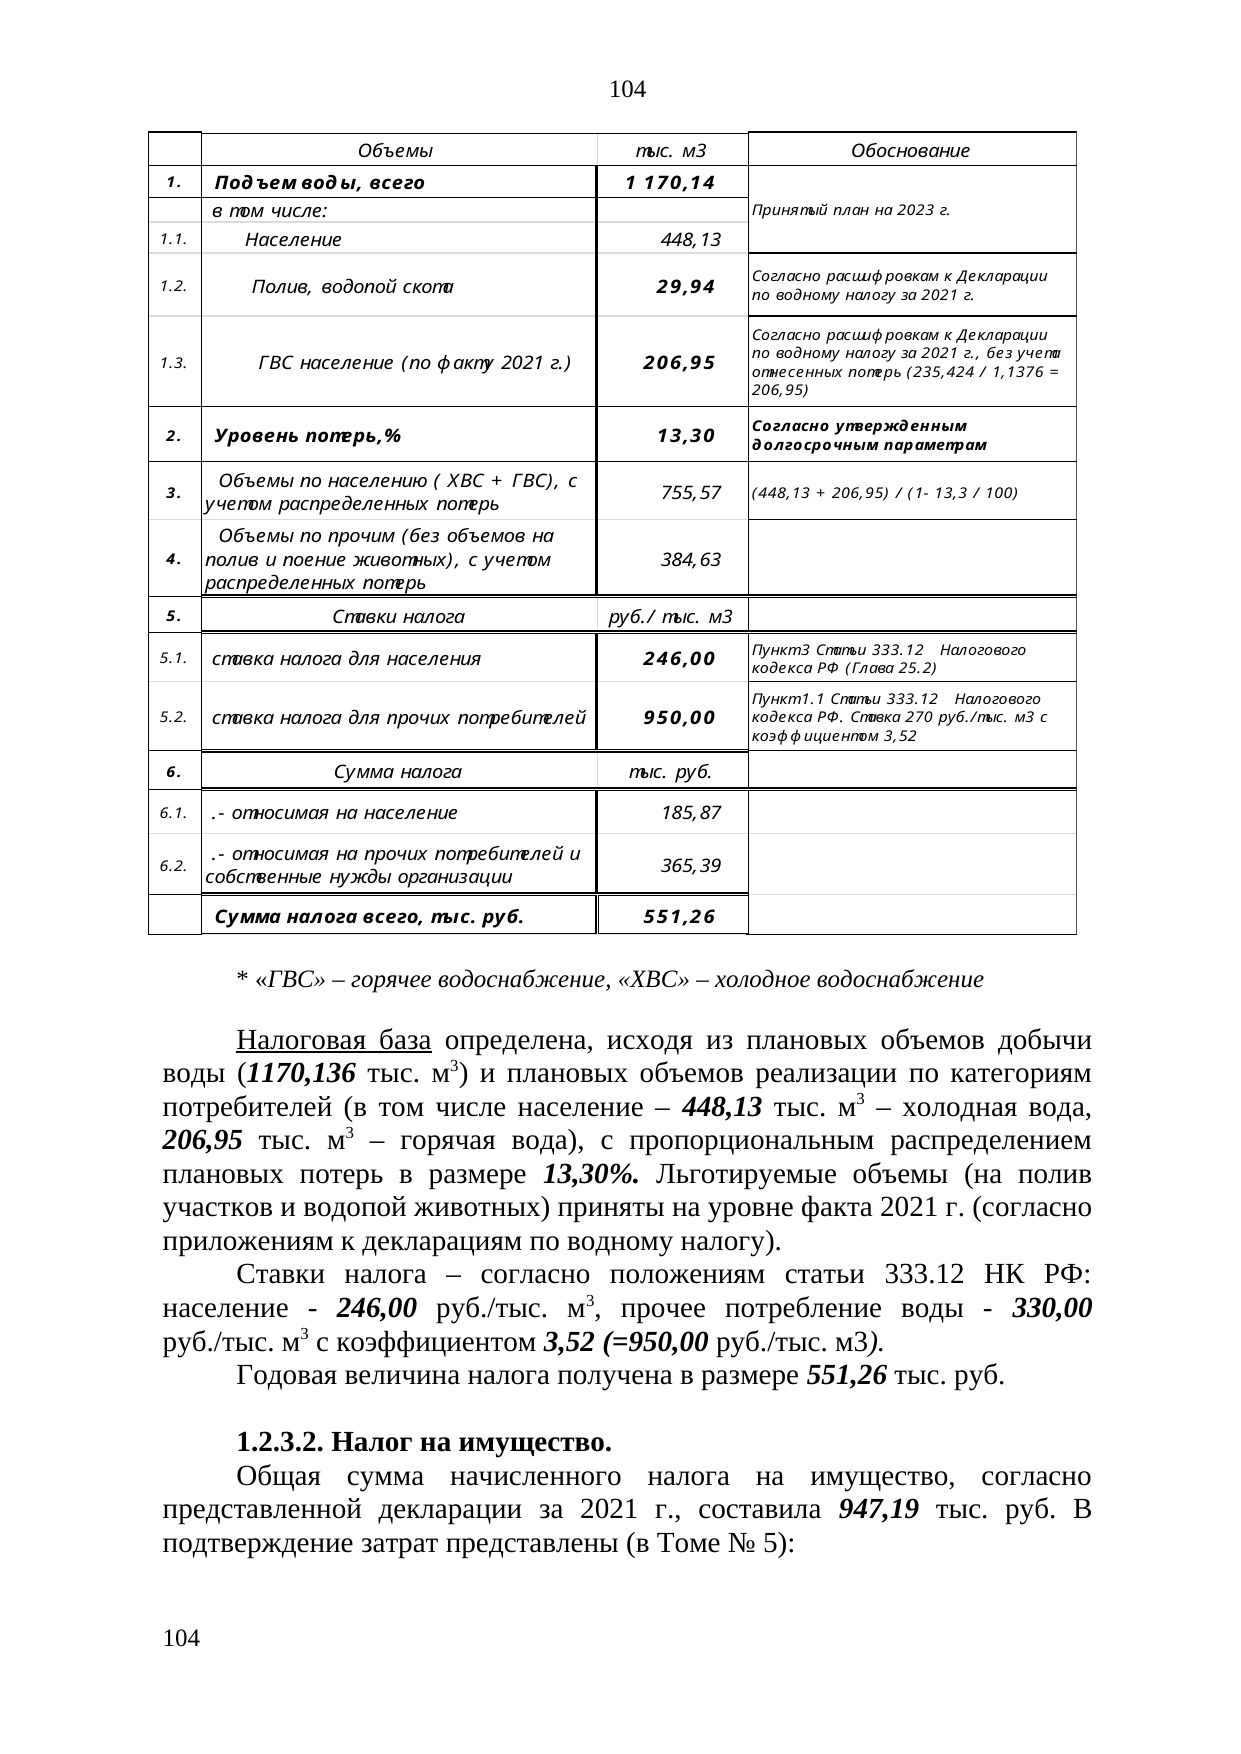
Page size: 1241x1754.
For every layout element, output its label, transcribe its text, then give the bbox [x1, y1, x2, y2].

text * «ГВС» – горячее водоснабжение, «ХВС» – холодное водоснабжение [236, 964, 1092, 993]
text Годовая величина налога получена в размере 551,26 тыс. руб. [162, 1357, 1092, 1391]
text Общая сумма начисленного налога на имущество, согласно представленной декларации за 2021 г., составила 947,19 тыс. руб. В подтверждение затрат представлены (в Томе № 5): [162, 1458, 1092, 1558]
text Ставки налога – согласно положениям статьи 333.12 НК РФ: население - 246,00 руб./тыс. м3, прочее потребление воды - 330,00 руб./тыс. м3 с коэффициентом 3,52 (=950,00 руб./тыс. м3). [162, 1257, 1092, 1357]
text Налоговая база определена, исходя из плановых объемов добычи воды (1170,136 тыс. м3) и плановых объемов реализации по категориям потребителей (в том числе население – 448,13 тыс. м3 – холодная вода, 206,95 тыс. м3 – горячая вода), с пропорциональным распределением плановых потерь в размере 13,30%. Льготируемые объемы (на полив участков и водопой животных) приняты на уровне факта 2021 г. (согласно приложениям к декларациям по водному налогу). [162, 1022, 1092, 1257]
text 1.2.3.2. Налог на имущество. [162, 1424, 1092, 1458]
